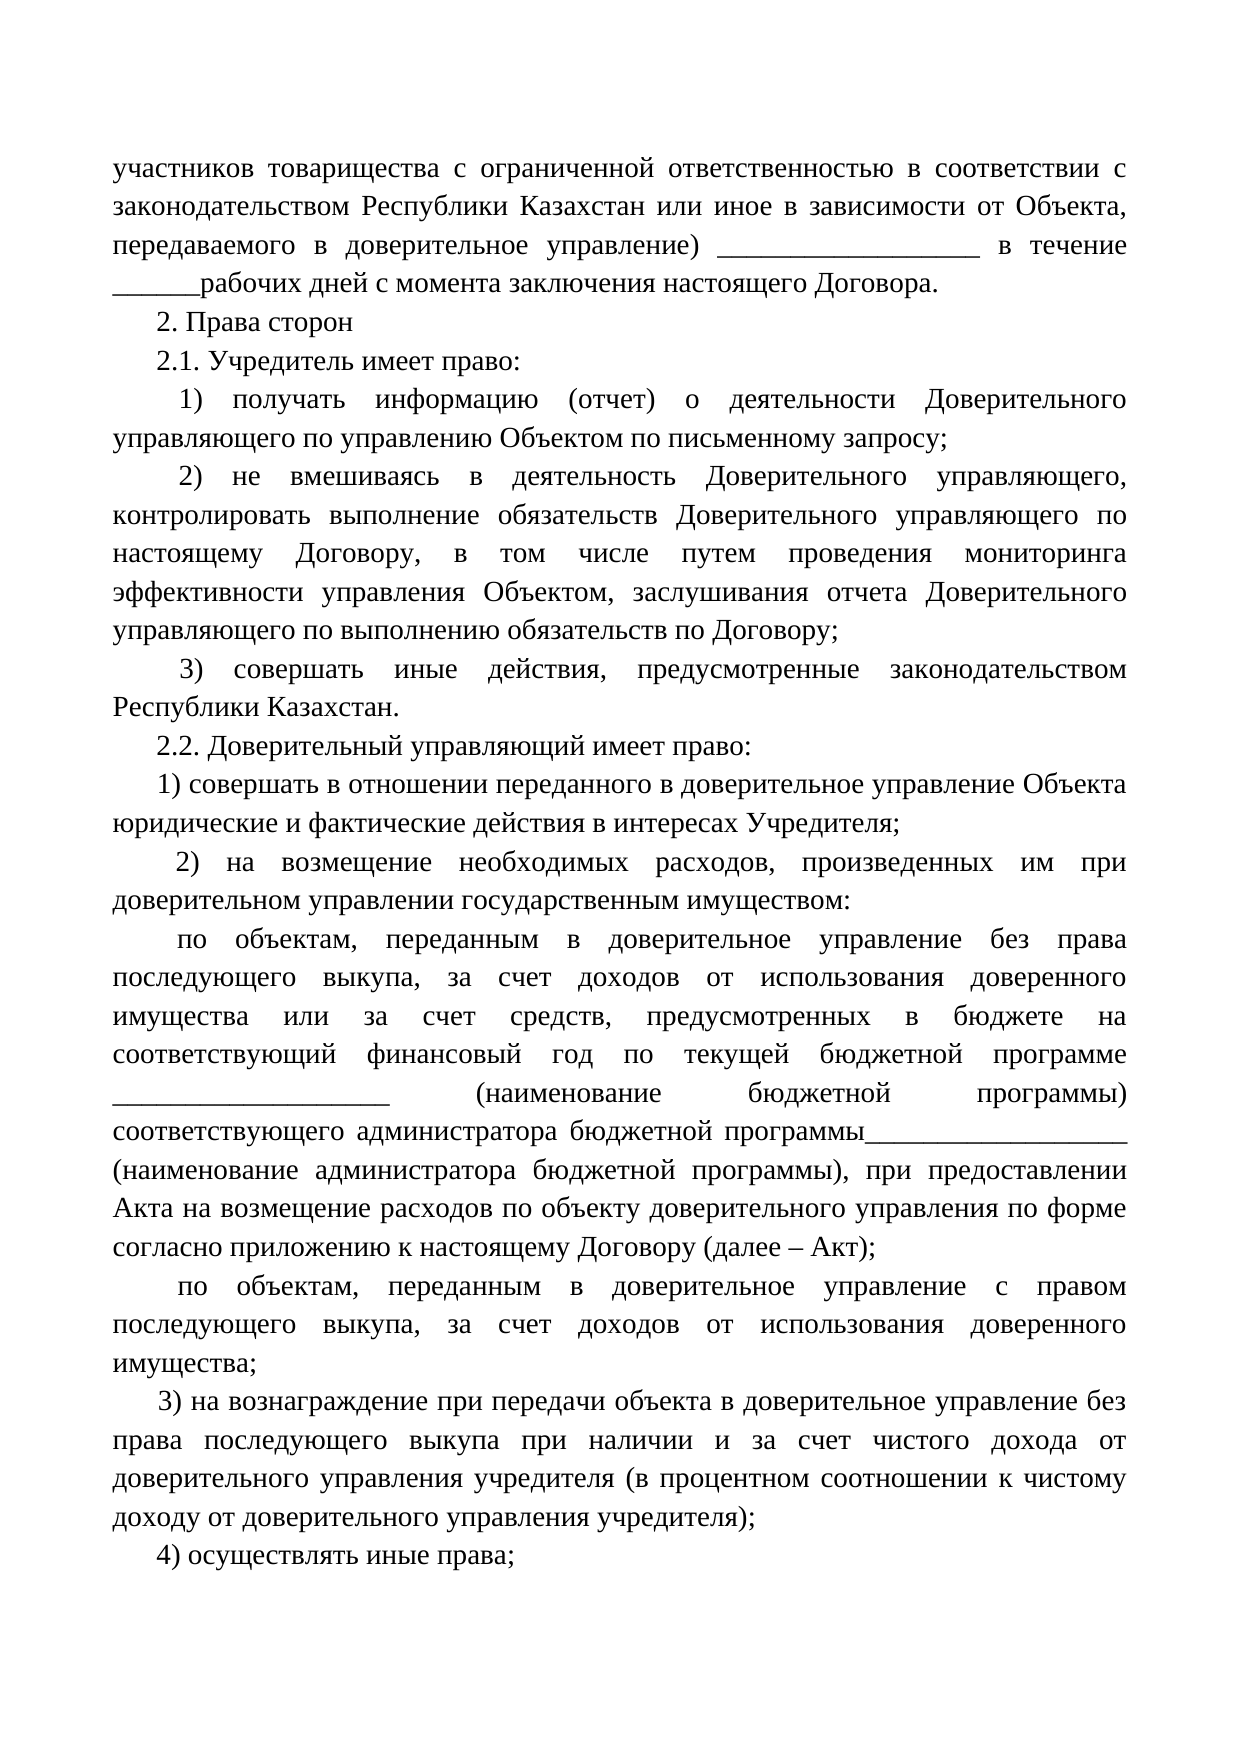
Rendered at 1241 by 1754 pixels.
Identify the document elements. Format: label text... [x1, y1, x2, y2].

text 2. Права сторон [112, 304, 1128, 338]
text по объектам, переданным в доверительное управление с правом последующего выкупа, за счет доходов от использования доверенного имущества; [112, 1268, 1128, 1378]
text 2.2. Доверительный управляющий имеет право: [112, 728, 1128, 762]
text 2) не вмешиваясь в деятельность Доверительного управляющего, контролировать выполнение обязательств Доверительного управляющего по настоящему Договору, в том числе путем проведения мониторинга эффективности управления Объектом, заслушивания отчета Доверительного управляющего по выполнению обязательств по Договору; [112, 458, 1128, 646]
text 3) совершать иные действия, предусмотренные законодательством Республики Казахстан. [112, 651, 1128, 723]
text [112, 150, 1128, 299]
text 2) на возмещение необходимых расходов, произведенных им при доверительном управлении государственным имуществом: [112, 844, 1128, 916]
text 1) совершать в отношении переданного в доверительное управление Объекта юридические и фактические действия в интересах Учредителя; [112, 767, 1128, 839]
text по объектам, переданным в доверительное управление без права последующего выкупа, за счет доходов от использования доверенного имущества или за счет средств, предусмотренных в бюджете на соответствующий финансовый год по текущей бюджетной программе ___________________ (наименование бюджетной программы) соответствующего администратора бюджетной программы__________________ (наименование администратора бюджетной программы), при предоставлении Акта на возмещение расходов по объекту доверительного управления по форме согласно приложению к настоящему Договору (далее – Акт); [112, 921, 1128, 1263]
text 1) получать информацию (отчет) о деятельности Доверительного управляющего по управлению Объектом по письменному запросу; [112, 381, 1128, 453]
text 4) осуществлять иные права; [112, 1537, 1128, 1571]
text 3) на вознаграждение при передачи объекта в доверительное управление без права последующего выкупа при наличии и за счет чистого дохода от доверительного управления учредителя (в процентном соотношении к чистому доходу от доверительного управления учредителя); [112, 1383, 1128, 1532]
text 2.1. Учредитель имеет право: [112, 343, 1128, 376]
